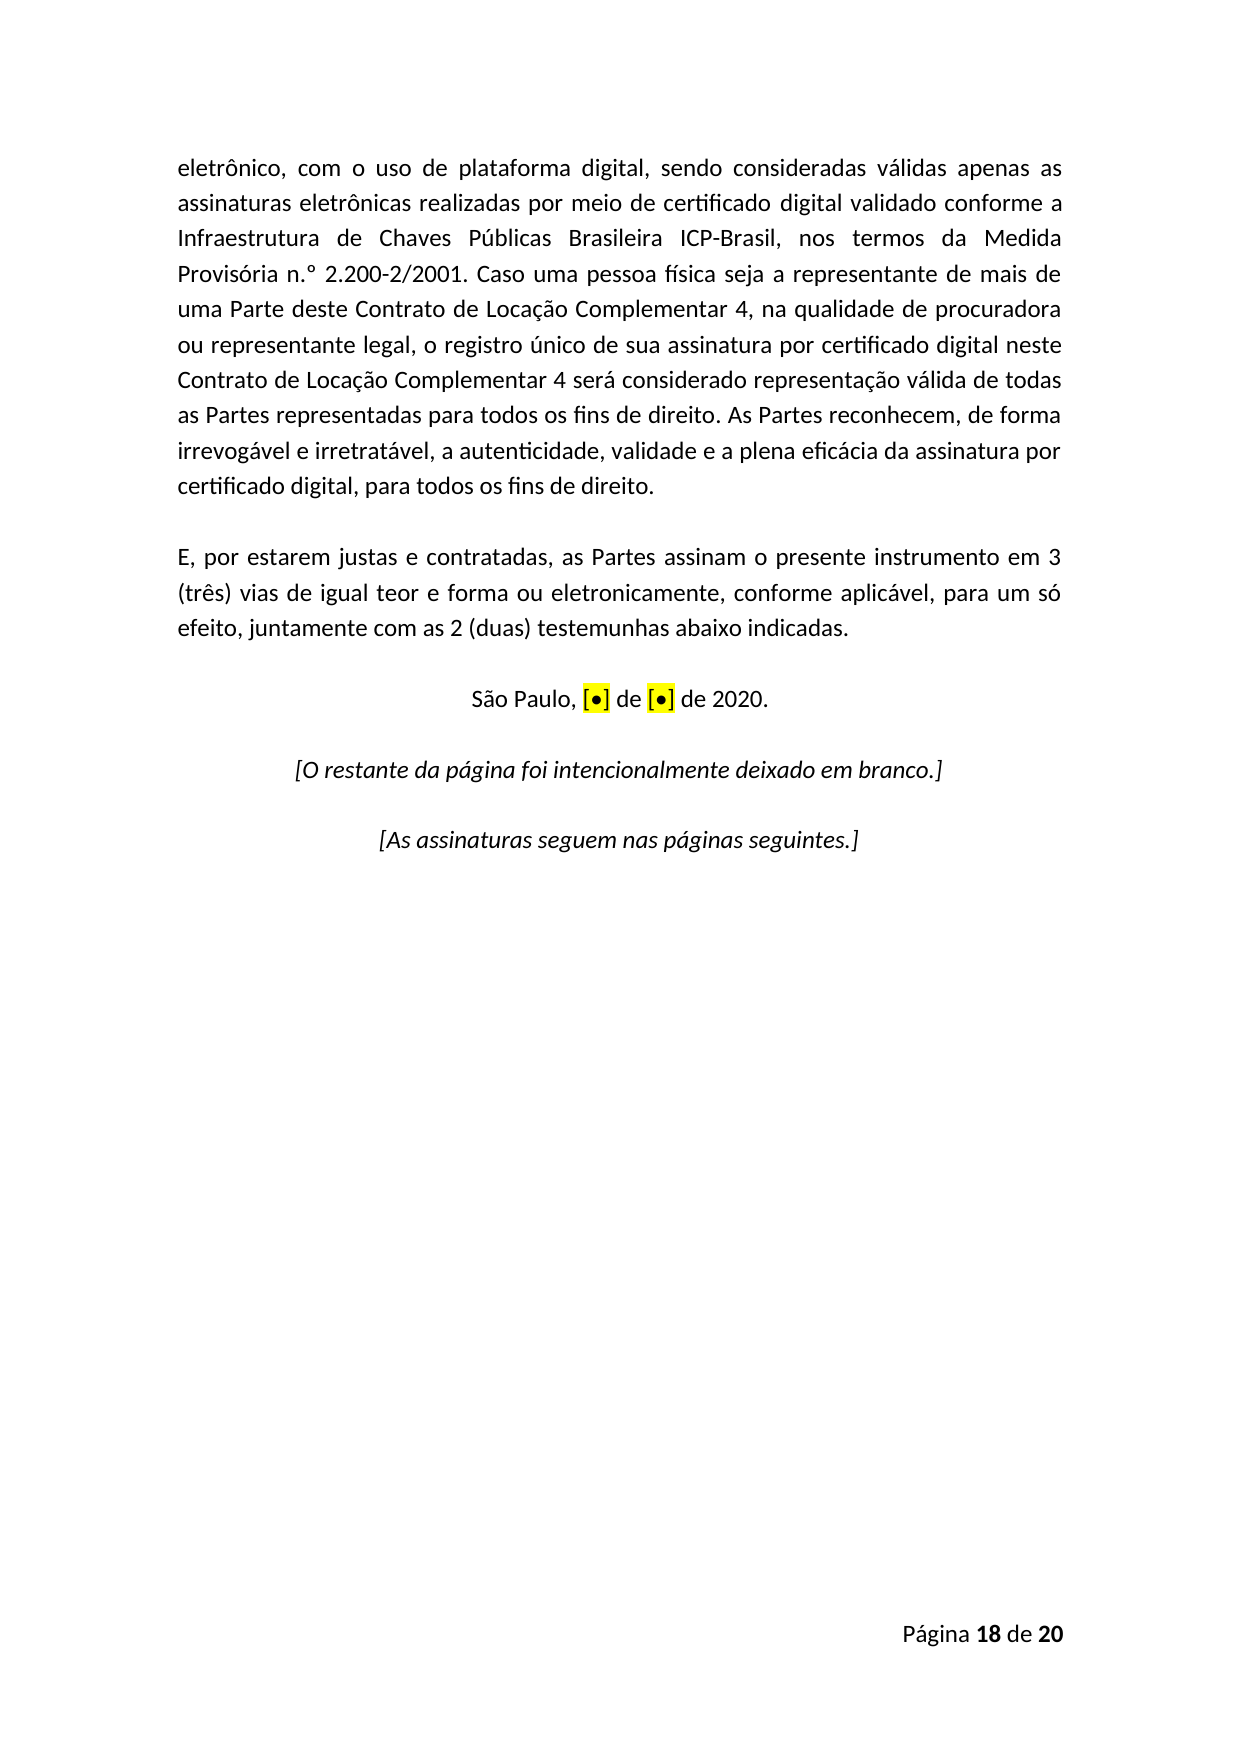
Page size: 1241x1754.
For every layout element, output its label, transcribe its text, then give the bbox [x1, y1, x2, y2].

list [177, 148, 1063, 502]
text [O restante da página foi intencionalmente deixado em branco.] [177, 750, 1063, 785]
text E, por estarem justas e contratadas, as Partes assinam o presente instrumento em 3 (três) vias de igual teor e forma ou eletronicamente, conforme aplicável, para um só efeito, juntamente com as 2 (duas) testemunhas abaixo indicadas. [177, 537, 1063, 643]
text São Paulo, [•] de [•] de 2020. [177, 679, 1063, 714]
text [As assinaturas seguem nas páginas seguintes.] [177, 821, 1063, 856]
